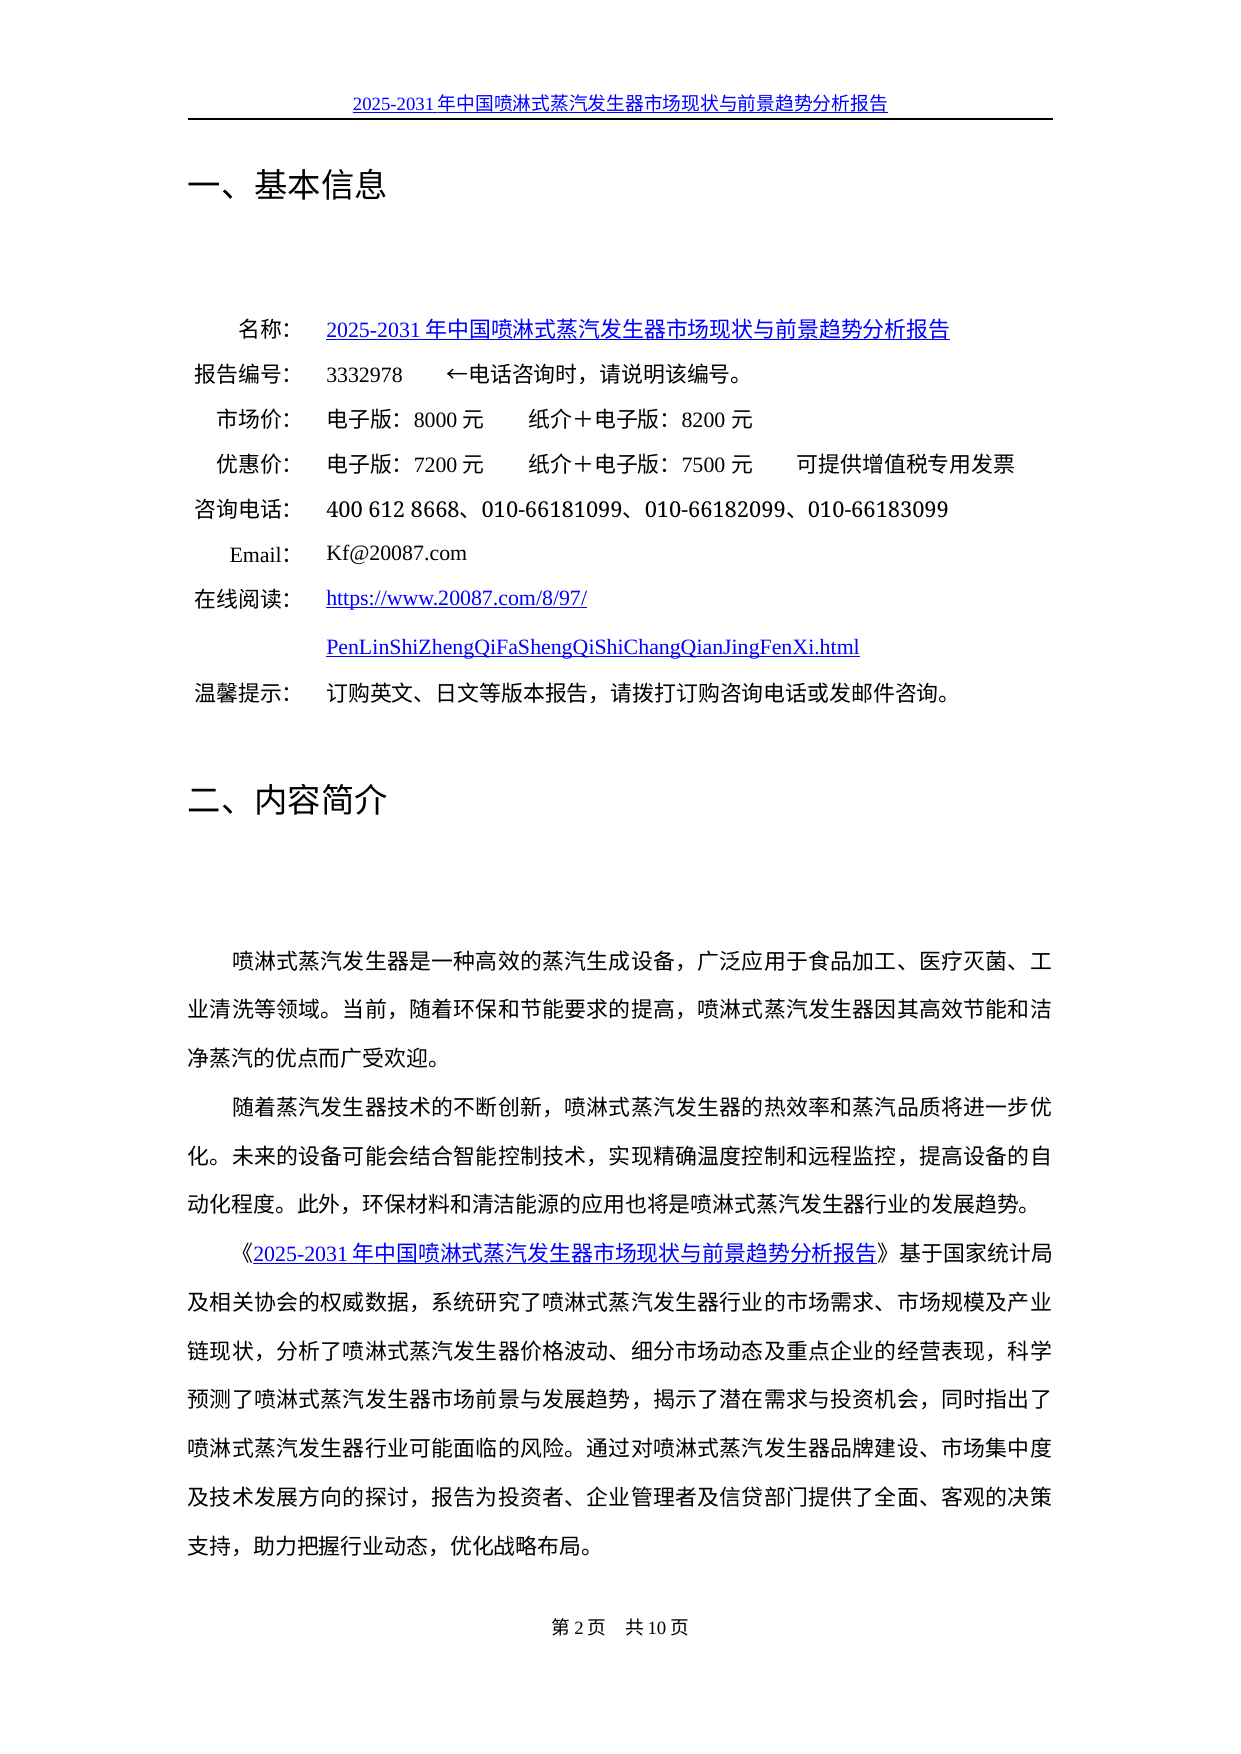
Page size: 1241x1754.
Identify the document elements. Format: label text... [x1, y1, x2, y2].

table_header 2025-2031年中国喷淋式蒸汽发生器市场现状与前景趋势分析报告 [315, 312, 1073, 357]
table_cell 市场价： [167, 402, 315, 447]
table_cell Email： [167, 537, 315, 582]
table_cell 3332978 ←电话咨询时，请说明该编号。 [315, 357, 1073, 402]
table_cell Kf@20087.com [315, 537, 1073, 582]
table_cell 订购英文、日文等版本报告，请拨打订购咨询电话或发邮件咨询。 [315, 675, 1073, 720]
title 二、内容简介 [187, 766, 1053, 831]
table_cell 电子版：8000 元 纸介＋电子版：8200 元 [315, 402, 1073, 447]
table_cell 报告编号： [167, 357, 315, 402]
table_cell [315, 582, 1073, 675]
title 一、基本信息 [187, 150, 1053, 215]
table_header 名称： [167, 312, 315, 357]
table_cell 电子版：7200 元 纸介＋电子版：7500 元 可提供增值税专用发票 [315, 447, 1073, 492]
table_cell 在线阅读： [167, 582, 315, 675]
table_cell 优惠价： [167, 447, 315, 492]
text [187, 943, 1053, 1561]
table_cell 温馨提示： [167, 675, 315, 720]
table_cell 400 612 8668、010-66181099、010-66182099、010-66183099 [315, 492, 1073, 537]
table_cell 咨询电话： [167, 492, 315, 537]
